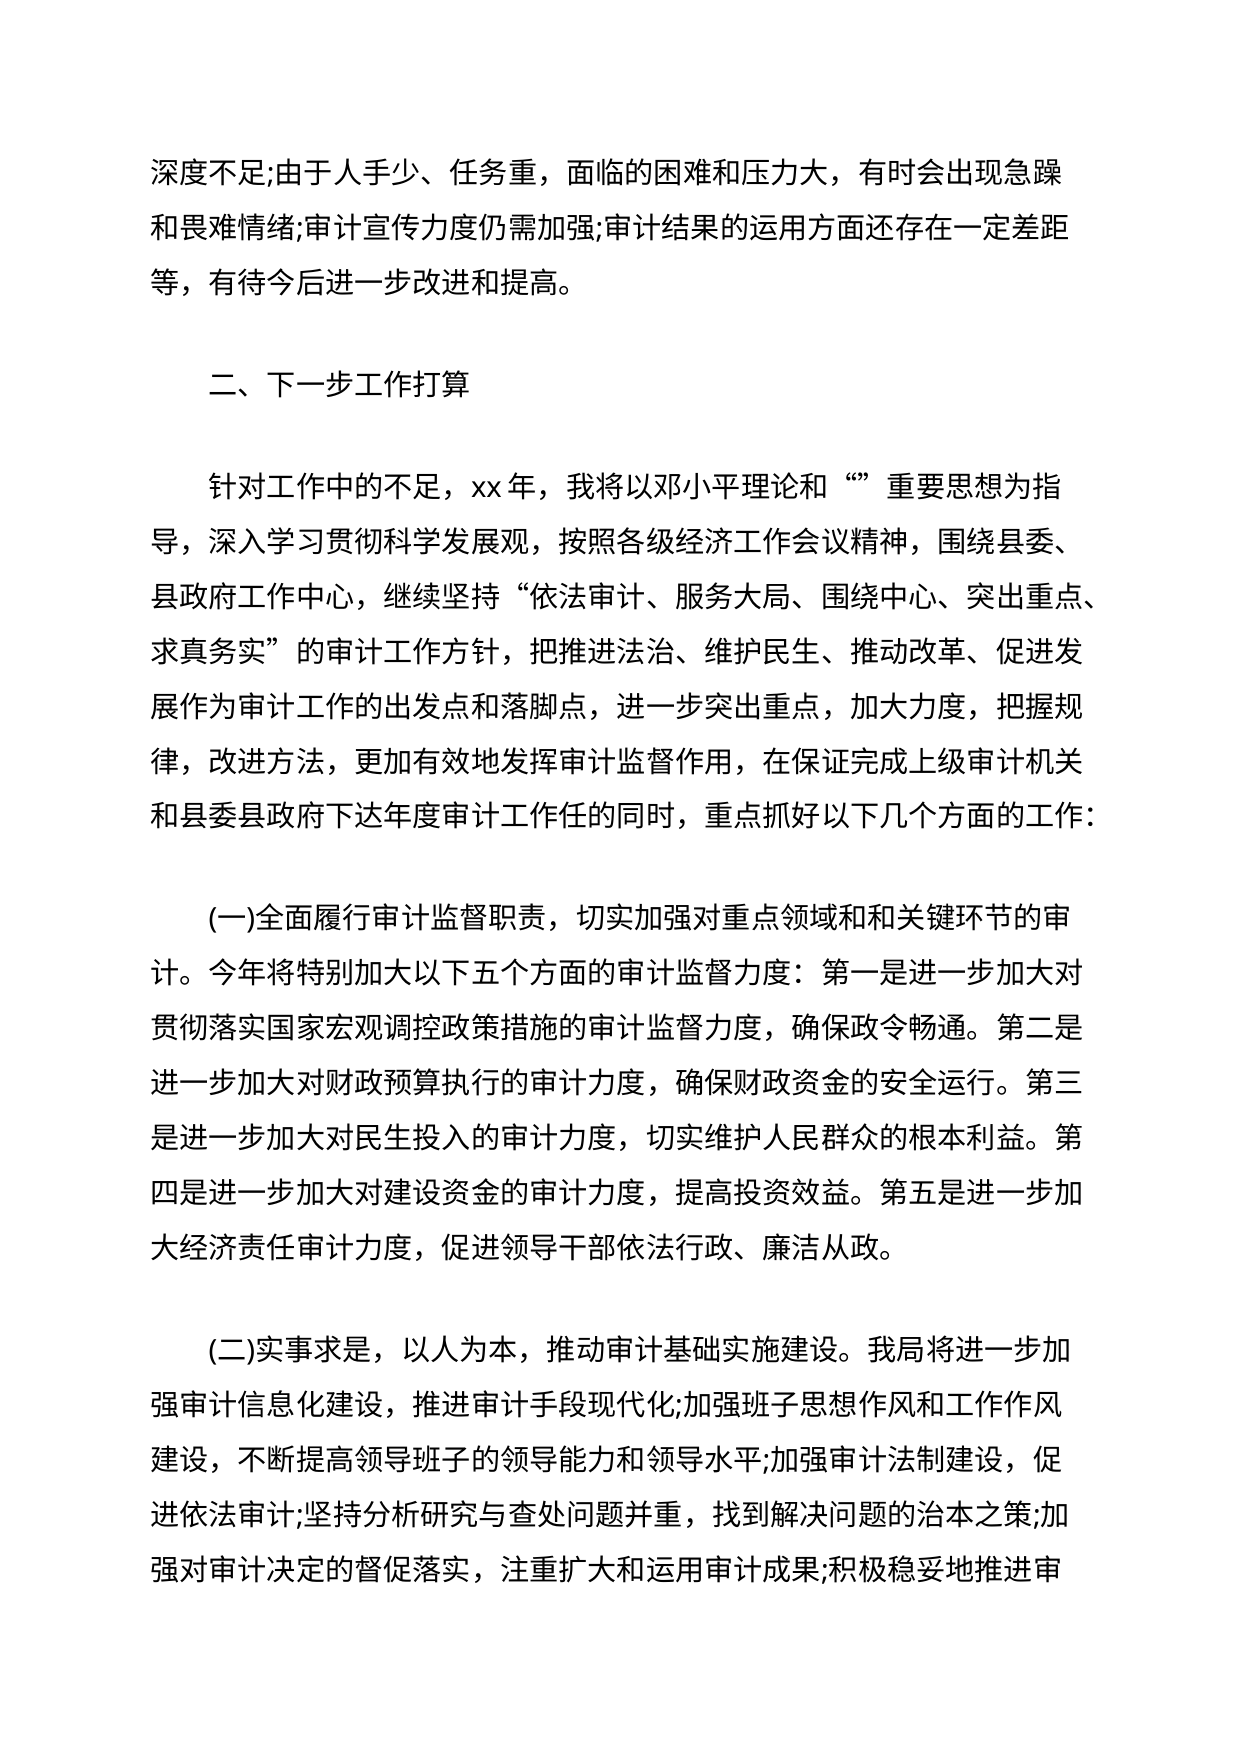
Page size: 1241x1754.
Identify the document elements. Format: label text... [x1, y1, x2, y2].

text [150, 150, 1090, 302]
text 针对工作中的不足，xx年，我将以邓小平理论和“”重要思想为指导，深入学习贯彻科学发展观，按照各级经济工作会议精神，围绕县委、县政府工作中心，继续坚持“依法审计、服务大局、围绕中心、突出重点、求真务实”的审计工作方针，把推进法治、维护民生、推动改革、促进发展作为审计工作的出发点和落脚点，进一步突出重点，加大力度，把握规律，改进方法，更加有效地发挥审计监督作用，在保证完成上级审计机关和县委县政府下达年度审计工作任的同时，重点抓好以下几个方面的工作： [150, 463, 1090, 835]
text 二、下一步工作打算 [150, 362, 1090, 404]
text (一)全面履行审计监督职责，切实加强对重点领域和和关键环节的审计。今年将特别加大以下五个方面的审计监督力度：第一是进一步加大对贯彻落实国家宏观调控政策措施的审计监督力度，确保政令畅通。第二是进一步加大对财政预算执行的审计力度，确保财政资金的安全运行。第三是进一步加大对民生投入的审计力度，切实维护人民群众的根本利益。第四是进一步加大对建设资金的审计力度，提高投资效益。第五是进一步加大经济责任审计力度，促进领导干部依法行政、廉洁从政。 [150, 895, 1090, 1267]
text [150, 1326, 1090, 1588]
